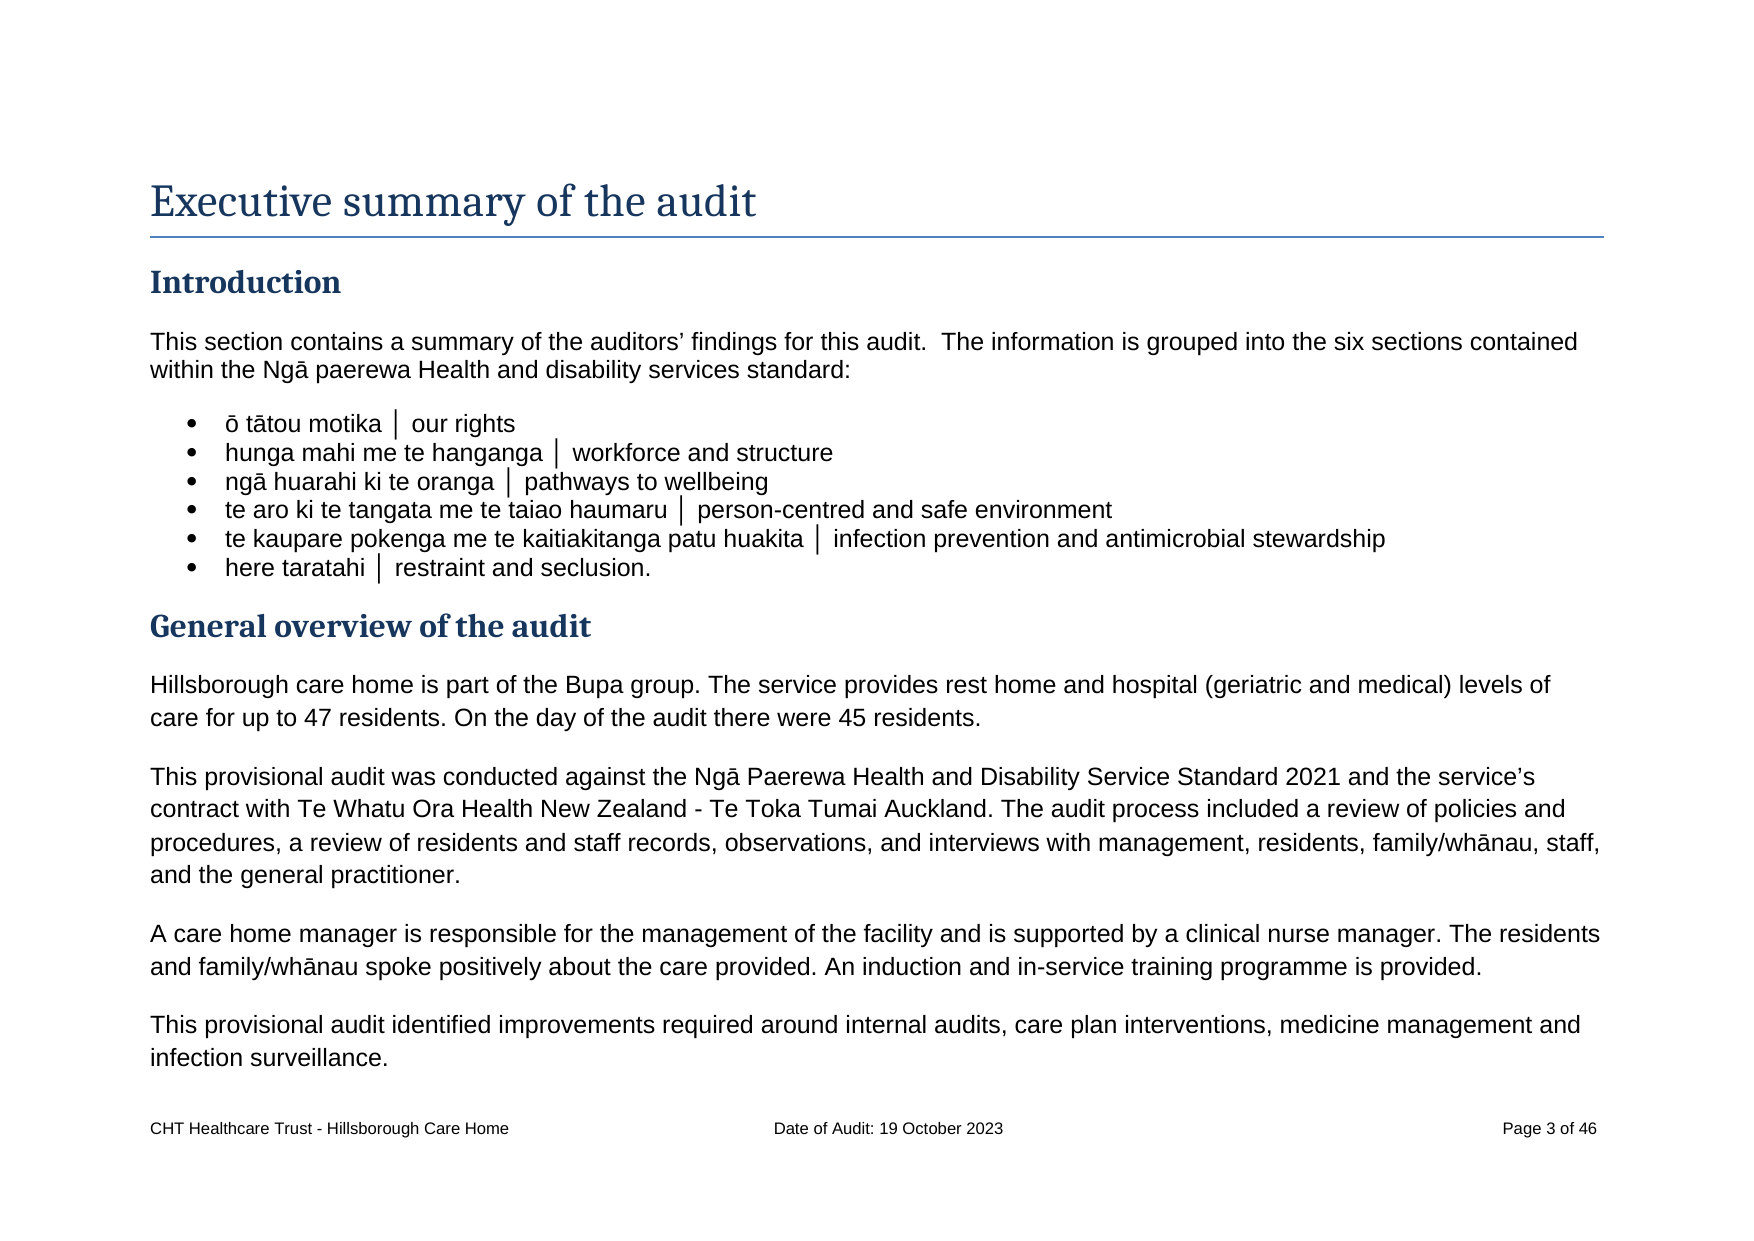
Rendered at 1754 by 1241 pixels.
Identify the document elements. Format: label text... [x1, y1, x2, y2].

text This provisional audit was conducted against the Ngā Paerewa Health and Disability Service Standard 2021 and the service’s contract with Te Whatu Ora Health New Zealand - Te Toka Tumai Auckland. The audit process included a review of policies and procedures, a review of residents and staff records, observations, and interviews with management, residents, family/whānau, staff, and the general practitioner. [150, 761, 1604, 889]
list here taratahi │ restraint and seclusion. [187, 553, 378, 582]
list ō tātou motika │ our rights [397, 409, 1604, 438]
subtitle Introduction [150, 263, 1604, 301]
list ngā huarahi ki te oranga │ pathways to wellbeing [509, 467, 1604, 496]
list here taratahi │ restraint and seclusion. [380, 553, 1604, 582]
list te kaupare pokenga me te kaitiakitanga patu huakita │ infection prevention and antimicrobial stewardship [187, 524, 816, 553]
list hunga mahi me te hanganga │ workforce and structure [557, 438, 1604, 467]
subtitle Executive summary of the audit [150, 175, 1604, 236]
list ō tātou motika │ our rights [187, 409, 395, 438]
text Hillsborough care home is part of the Bupa group. The service provides rest home and hospital (geriatric and medical) levels of care for up to 47 residents. On the day of the audit there were 45 residents. [150, 670, 1604, 732]
list hunga mahi me te hanganga │ workforce and structure [187, 438, 555, 467]
list ngā huarahi ki te oranga │ pathways to wellbeing [187, 467, 507, 496]
list te aro ki te tangata me te taiao haumaru │ person-centred and safe environment [187, 496, 680, 524]
list te aro ki te tangata me te taiao haumaru │ person-centred and safe environment [682, 496, 1604, 524]
subtitle General overview of the audit [150, 607, 1604, 645]
list te kaupare pokenga me te kaitiakitanga patu huakita │ infection prevention and antimicrobial stewardship [818, 524, 1604, 553]
text A care home manager is responsible for the management of the facility and is supported by a clinical nurse manager. The residents and family/whānau spoke positively about the care provided. An induction and in-service training programme is provided. [150, 918, 1604, 980]
text This section contains a summary of the auditors’ findings for this audit. The information is grouped into the six sections contained within the Ngā paerewa Health and disability services standard: [150, 326, 1604, 384]
text This provisional audit identified improvements required around internal audits, care plan interventions, medicine management and infection surveillance. [150, 1009, 1604, 1071]
